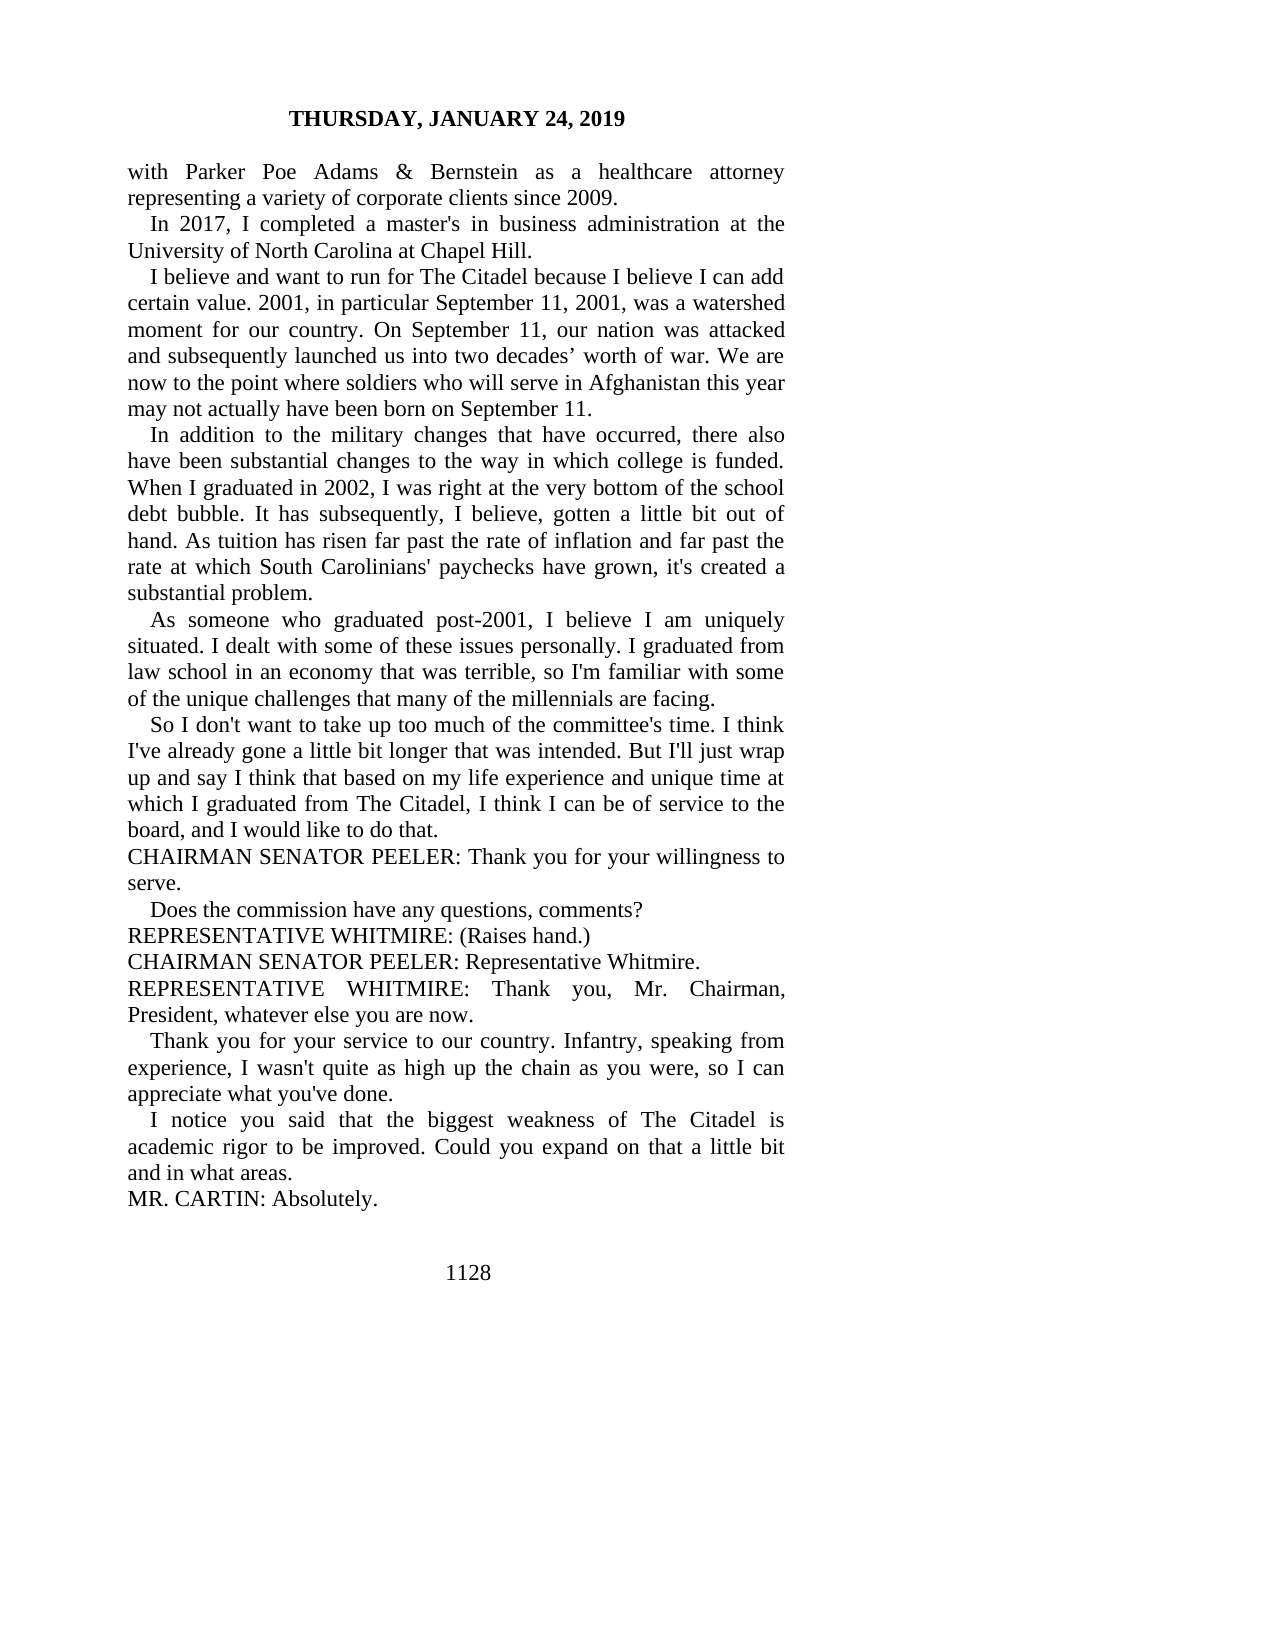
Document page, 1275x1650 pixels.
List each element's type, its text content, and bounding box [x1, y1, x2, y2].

text REPRESENTATIVE WHITMIRE: (Raises hand.) [127, 922, 786, 948]
text In addition to the military changes that have occurred, there also have been substantial changes to the way in which college is funded. When I graduated in 2002, I was right at the very bottom of the school debt bubble. It has subsequently, I believe, gotten a little bit out of hand. As tuition has risen far past the rate of inflation and far past the rate at which South Carolinians' paychecks have grown, it's created a substantial problem. [127, 421, 786, 606]
text In 2017, I completed a master's in business administration at the University of North Carolina at Chapel Hill. [127, 210, 786, 263]
text So I don't want to take up too much of the committee's time. I think I've already gone a little bit longer that was intended. But I'll just wrap up and say I think that based on my life experience and unique time at which I graduated from The Citadel, I think I can be of service to the board, and I would like to do that. [127, 711, 786, 843]
text MR. CARTIN: Absolutely. [127, 1186, 786, 1212]
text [127, 158, 786, 210]
text CHAIRMAN SENATOR PEELER: Thank you for your willingness to serve. [127, 843, 786, 896]
text Does the commission have any questions, comments? [127, 896, 786, 922]
text REPRESENTATIVE WHITMIRE: Thank you, Mr. Chairman, President, whatever else you are now. [127, 975, 786, 1027]
text CHAIRMAN SENATOR PEELER: Representative Whitmire. [127, 948, 786, 975]
text I believe and want to run for The Citadel because I believe I can add certain value. 2001, in particular September 11, 2001, was a watershed moment for our country. On September 11, our nation was attacked and subsequently launched us into two decades’ worth of war. We are now to the point where soldiers who will serve in Afghanistan this year may not actually have been born on September 11. [127, 263, 786, 421]
text Thank you for your service to our country. Infantry, speaking from experience, I wasn't quite as high up the chain as you were, so I can appreciate what you've done. [127, 1027, 786, 1106]
text I notice you said that the biggest weakness of The Citadel is academic rigor to be improved. Could you expand on that a little bit and in what areas. [127, 1106, 786, 1186]
text As someone who graduated post-2001, I believe I am uniquely situated. I dealt with some of these issues personally. I graduated from law school in an economy that was terrible, so I'm familiar with some of the unique challenges that many of the millennials are facing. [127, 606, 786, 711]
